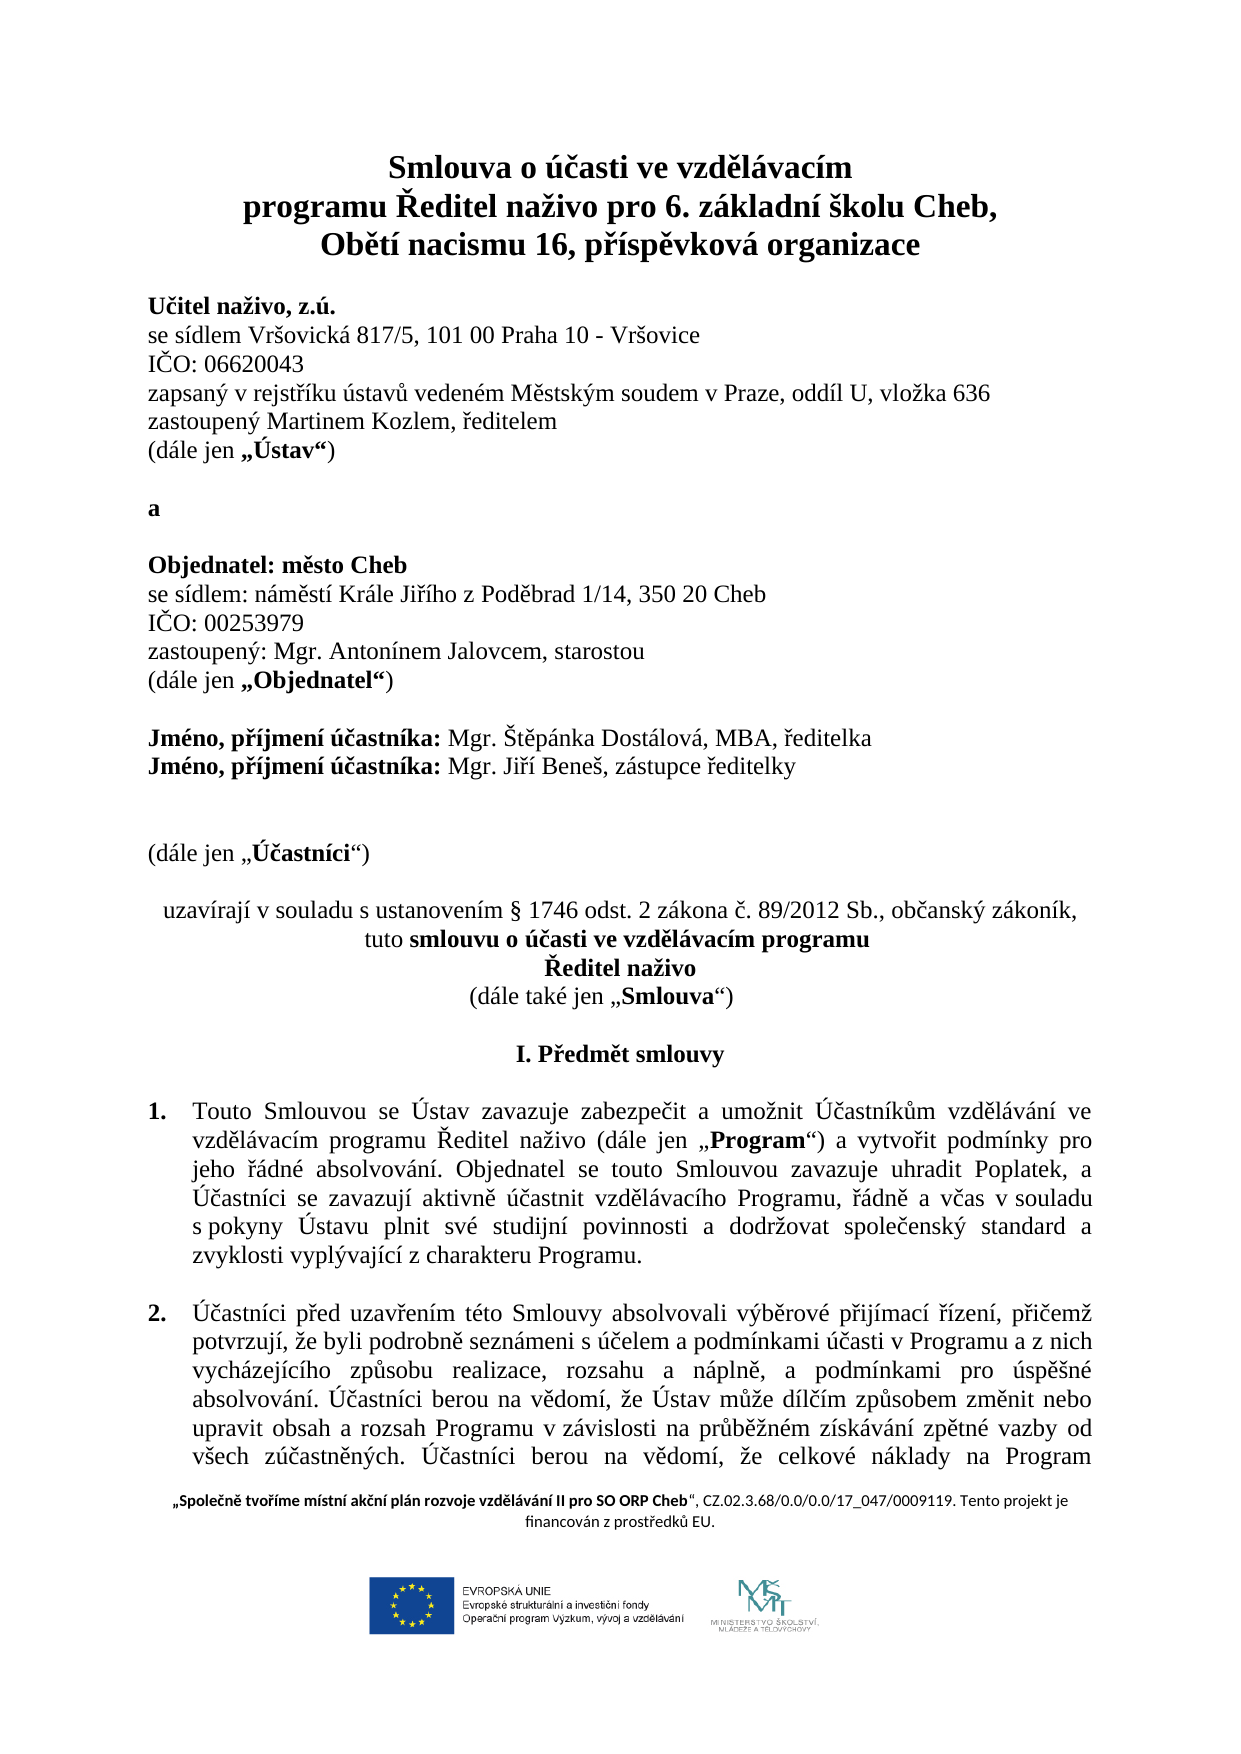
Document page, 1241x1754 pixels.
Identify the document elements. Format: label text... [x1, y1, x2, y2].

text zastoupený: Mgr. Antonínem Jalovcem, starostou [148, 636, 1093, 665]
text Učitel naživo, z.ú. [148, 291, 1093, 320]
text Obětí nacismu 16, příspěvková organizace [148, 224, 1093, 263]
list Touto Smlouvou se Ústav zavazuje zabezpečit a umožnit Účastníkům vzdělávání ve vzdělávacím programu Ředitel naživo (dále jen „Program“) a vytvořit podmínky pro jeho řádné absolvování. Objednatel se touto Smlouvou zavazuje uhradit Poplatek, a Účastníci se zavazují aktivně účastnit vzdělávacího Programu, řádně a včas v souladu s pokyny Ústavu plnit své studijní povinnosti a dodržovat společenský standard a zvyklosti vyplývající z charakteru Programu. [148, 1096, 1093, 1269]
text a [148, 493, 1093, 521]
text Jméno, příjmení účastníka: Mgr. Štěpánka Dostálová, MBA, ředitelka [148, 723, 1093, 751]
text IČO: 00253979 [148, 608, 1093, 636]
text (dále jen „Účastníci“) [148, 838, 1093, 866]
text Objednatel: město Cheb [148, 550, 1093, 579]
picture [339, 1549, 843, 1662]
text zastoupený Martinem Kozlem, ředitelem [148, 406, 1093, 435]
text Smlouva o účasti ve vzdělávacím [148, 148, 1093, 186]
text (dále jen „Objednatel“) [148, 665, 1093, 694]
text IČO: 06620043 [148, 349, 1093, 378]
text (dále také jen „Smlouva“) [148, 981, 1093, 1010]
text Jméno, příjmení účastníka: Mgr. Jiří Beneš, zástupce ředitelky [148, 751, 1093, 780]
text Ředitel naživo [148, 953, 1093, 981]
text se sídlem: náměstí Krále Jiřího z Poděbrad 1/14, 350 20 Cheb [148, 579, 1093, 608]
text (dále jen „Ústav“) [148, 435, 1093, 464]
text programu Ředitel naživo pro 6. základní školu Cheb, [148, 186, 1093, 224]
text zapsaný v rejstříku ústavů vedeném Městským soudem v Praze, oddíl U, vložka 636 [148, 378, 1093, 406]
text uzavírají v souladu s ustanovením § 1746 odst. 2 zákona č. 89/2012 Sb., občanský zákoník, tuto smlouvu o účasti ve vzdělávacím programu [148, 895, 1093, 953]
text se sídlem Vršovická 817/5, 101 00 Praha 10 - Vršovice [148, 320, 1093, 349]
text I. Předmět smlouvy [148, 1039, 1093, 1068]
